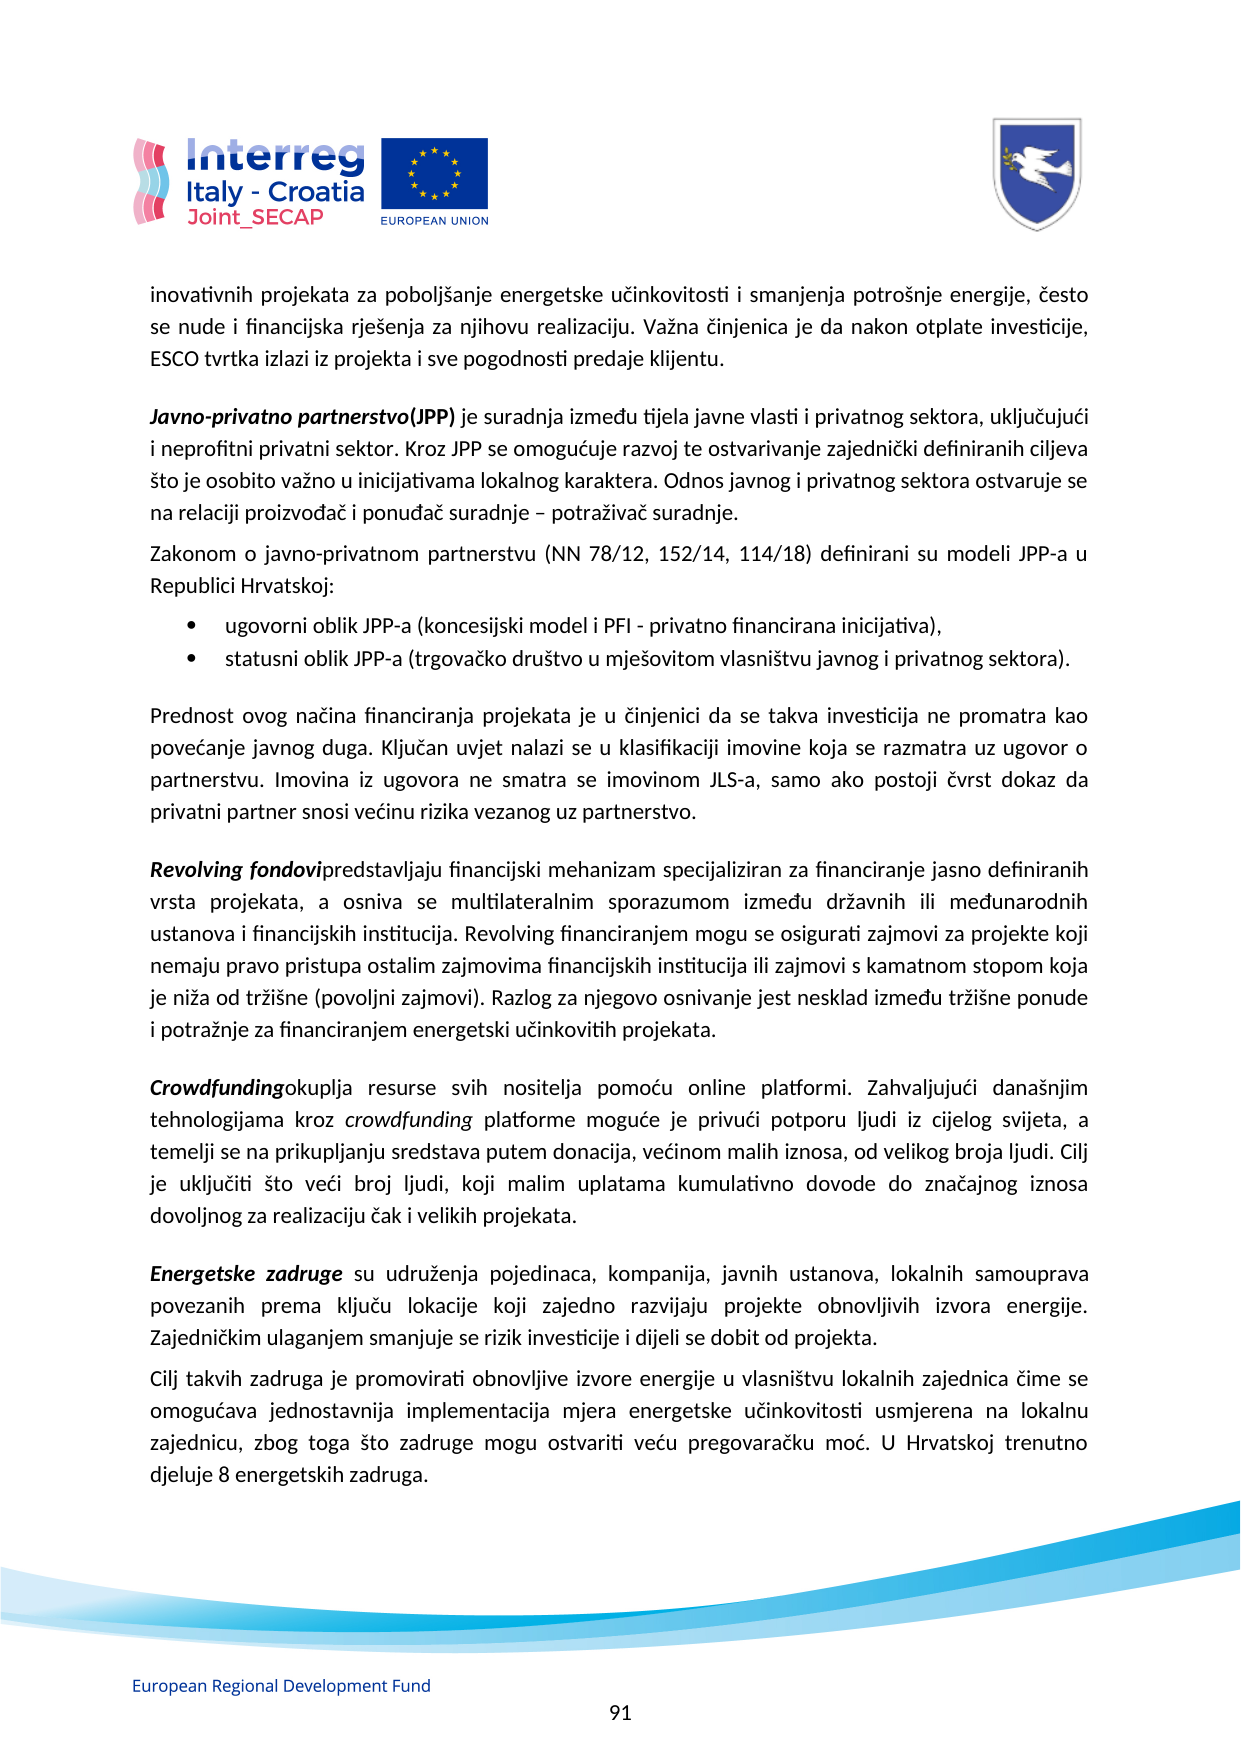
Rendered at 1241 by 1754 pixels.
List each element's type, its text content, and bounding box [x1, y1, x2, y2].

text Energetske zadruge su udruženja pojedinaca, kompanija, javnih ustanova, lokalnih samouprava povezanih prema ključu lokacije koji zajedno razvijaju projekte obnovljivih izvora energije. Zajedničkim ulaganjem smanjuje se rizik investicije i dijeli se dobit od projekta. [150, 1259, 1090, 1351]
list ugovorni oblik JPP-a (koncesijski model i PFI - privatno financirana inicijativa), [187, 612, 1090, 639]
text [150, 280, 1090, 373]
text Revolving fondovipredstavljaju financijski mehanizam specijaliziran za financiranje jasno definiranih vrsta projekata, a osniva se multilateralnim sporazumom između državnih ili međunarodnih ustanova i financijskih institucija. Revolving financiranjem mogu se osigurati zajmovi za projekte koji nemaju pravo pristupa ostalim zajmovima financijskih institucija ili zajmovi s kamatnom stopom koja je niža od tržišne (povoljni zajmovi). Razlog za njegovo osnivanje jest nesklad između tržišne ponude i potražnje za financiranjem energetski učinkovitih projekata. [150, 855, 1090, 1044]
text Cilj takvih zadruga je promovirati obnovljive izvore energije u vlasništvu lokalnih zajednica čime se omogućava jednostavnija implementacija mjera energetske učinkovitosti usmjerena na lokalnu zajednicu, zbog toga što zadruge mogu ostvariti veću pregovaračku moć. U Hrvatskoj trenutno djeluje 8 energetskih zadruga. [150, 1364, 1090, 1488]
text Zakonom o javno-privatnom partnerstvu (NN 78/12, 152/14, 114/18) definirani su modeli JPP-a u Republici Hrvatskoj: [150, 539, 1090, 599]
list statusni oblik JPP-a (trgovačko društvo u mješovitom vlasništvu javnog i privatnog sektora). [187, 644, 1090, 672]
picture [0, 0, 1241, 1754]
text Prednost ovog načina financiranja projekata je u činjenici da se takva investicija ne promatra kao povećanje javnog duga. Ključan uvjet nalazi se u klasifikaciji imovine koja se razmatra uz ugovor o partnerstvu. Imovina iz ugovora ne smatra se imovinom JLS-a, samo ako postoji čvrst dokaz da privatni partner snosi većinu rizika vezanog uz partnerstvo. [150, 701, 1090, 826]
text Crowdfundingokuplja resurse svih nositelja pomoću online platformi. Zahvaljujući današnjim tehnologijama kroz crowdfunding platforme moguće je privući potporu ljudi iz cijelog svijeta, a temelji se na prikupljanju sredstava putem donacija, većinom malih iznosa, od velikog broja ljudi. Cilj je uključiti što veći broj ljudi, koji malim uplatama kumulativno dovode do značajnog iznosa dovoljnog za realizaciju čak i velikih projekata. [150, 1073, 1090, 1229]
text Javno-privatno partnerstvo(JPP) je suradnja između tijela javne vlasti i privatnog sektora, uključujući i neprofitni privatni sektor. Kroz JPP se omogućuje razvoj te ostvarivanje zajednički definiranih ciljeva što je osobito važno u inicijativama lokalnog karaktera. Odnos javnog i privatnog sektora ostvaruje se na relaciji proizvođač i ponuđač suradnje – potraživač suradnje. [150, 402, 1090, 526]
